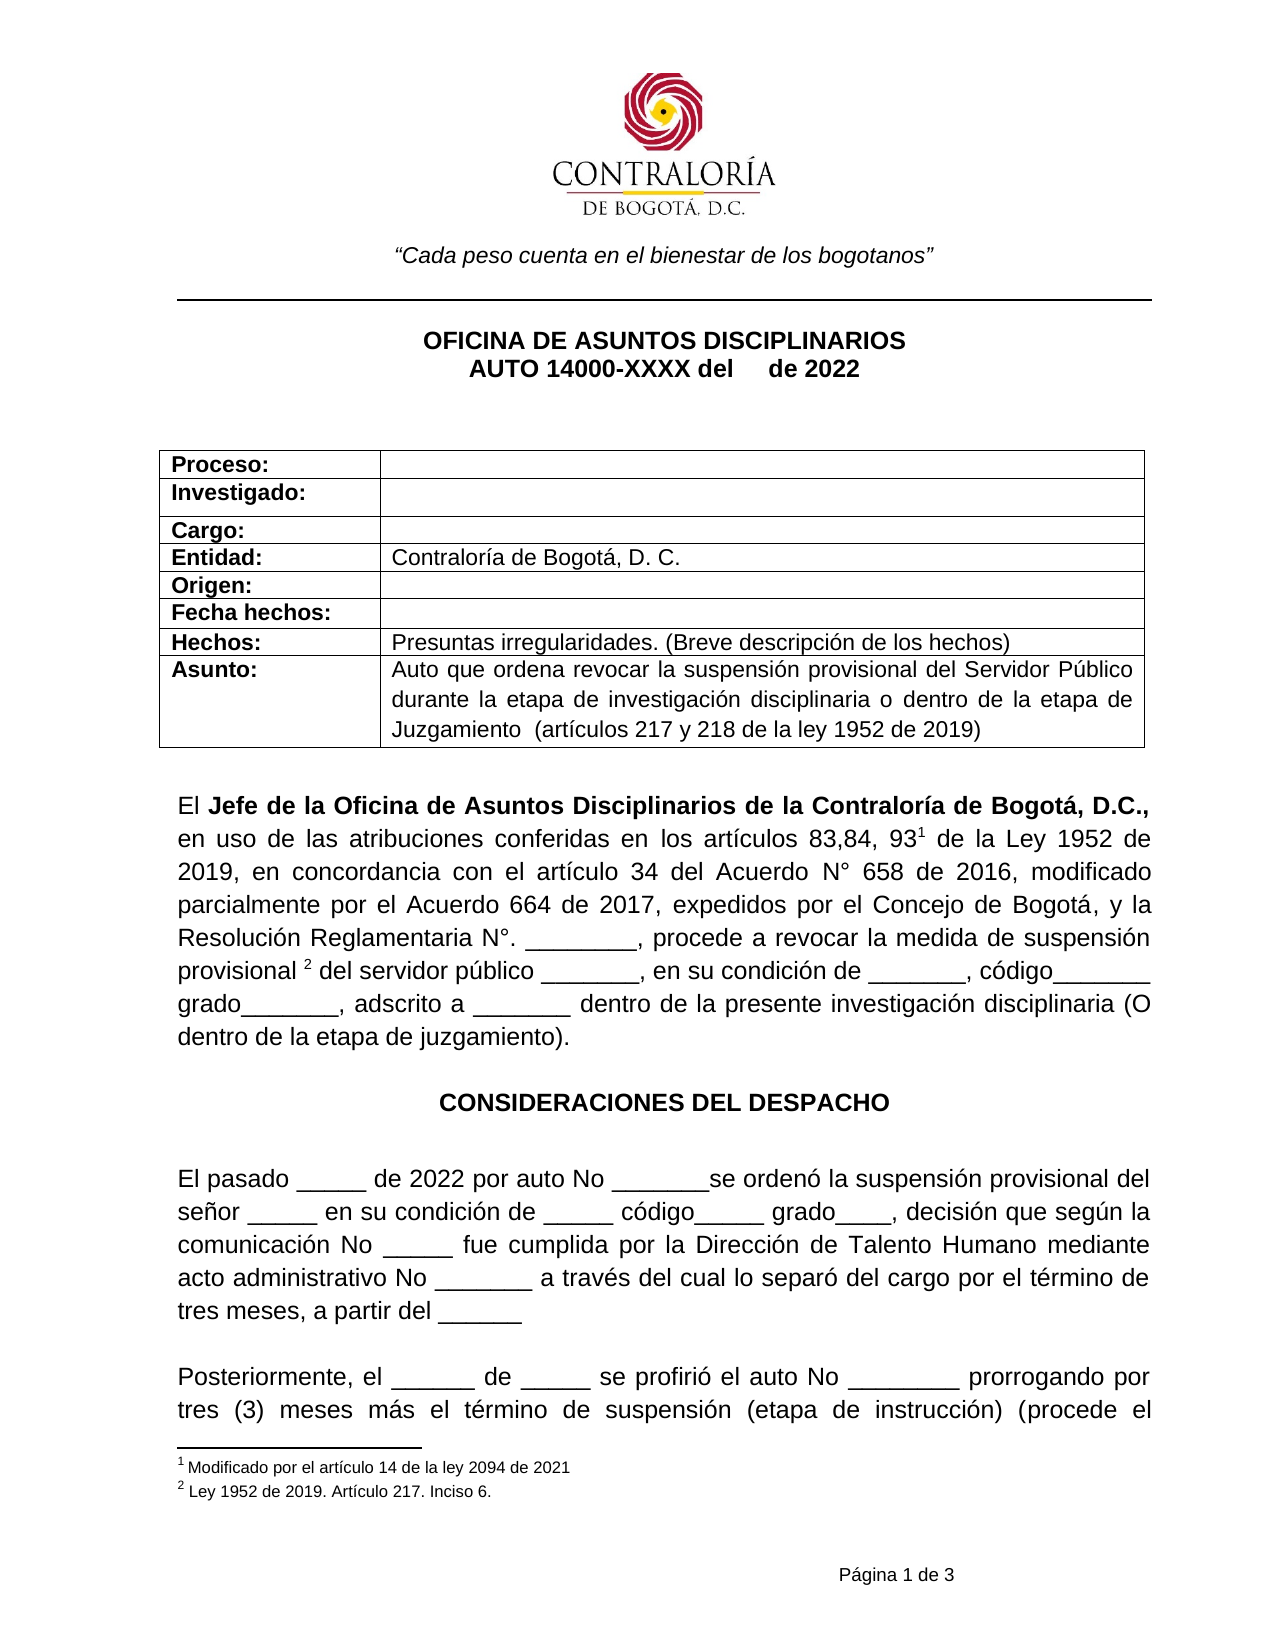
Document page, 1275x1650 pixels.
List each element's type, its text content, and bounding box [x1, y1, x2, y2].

picture [553, 73, 776, 216]
table_cell Entidad: [160, 544, 380, 571]
table_cell [381, 572, 1144, 598]
table_cell Asunto: [160, 656, 380, 747]
table_cell Investigado: [160, 479, 380, 516]
table_cell Origen: [160, 572, 380, 598]
table_cell Auto que ordena revocar la suspensión provisional del Servidor Público durante la etapa de investigación disciplinaria o dentro de la etapa de Juzgamiento (artículos 217 y 218 de la ley 1952 de 2019) [381, 656, 1144, 747]
text El pasado _____ de 2022 por auto No _______se ordenó la suspensión provisional del señor _____ en su condición de _____ código_____ grado____, decisión que según la comunicación No _____ fue cumplida por la Dirección de Talento Humano mediante acto administrativo No _______ a través del cual lo separó del cargo por el término de tres meses, a partir del ______ [177, 1164, 1152, 1325]
text El Jefe de la Oficina de Asuntos Disciplinarios de la Contraloría de Bogotá, D.C., en uso de las atribuciones conferidas en los artículos 83,84, 93 de la Ley 1952 de 2019, en concordancia con el artículo 34 del Acuerdo N° 658 de 2016, modificado parcialmente por el Acuerdo 664 de 2017, expedidos por el Concejo de Bogotá, y la Resolución Reglamentaria N°. ________, procede a revocar la medida de suspensión provisional del servidor público _______, en su condición de _______, código_______ grado_______, adscrito a _______ dentro de la presente investigación disciplinaria (O dentro de la etapa de juzgamiento). [177, 791, 1152, 1051]
table_cell [381, 479, 1144, 516]
table_cell Fecha hechos: [160, 599, 380, 627]
table_cell Hechos: [160, 629, 380, 655]
table_cell Presuntas irregularidades. (Breve descripción de los hechos) [381, 629, 1144, 655]
table_cell [381, 517, 1144, 543]
text CONSIDERACIONES DEL DESPACHO [177, 1088, 1152, 1117]
table_cell Cargo: [160, 517, 380, 543]
table_cell [381, 599, 1144, 627]
table_header Proceso: [160, 451, 380, 478]
table_cell Contraloría de Bogotá, D. C. [381, 544, 1144, 571]
table_header [381, 451, 1144, 478]
